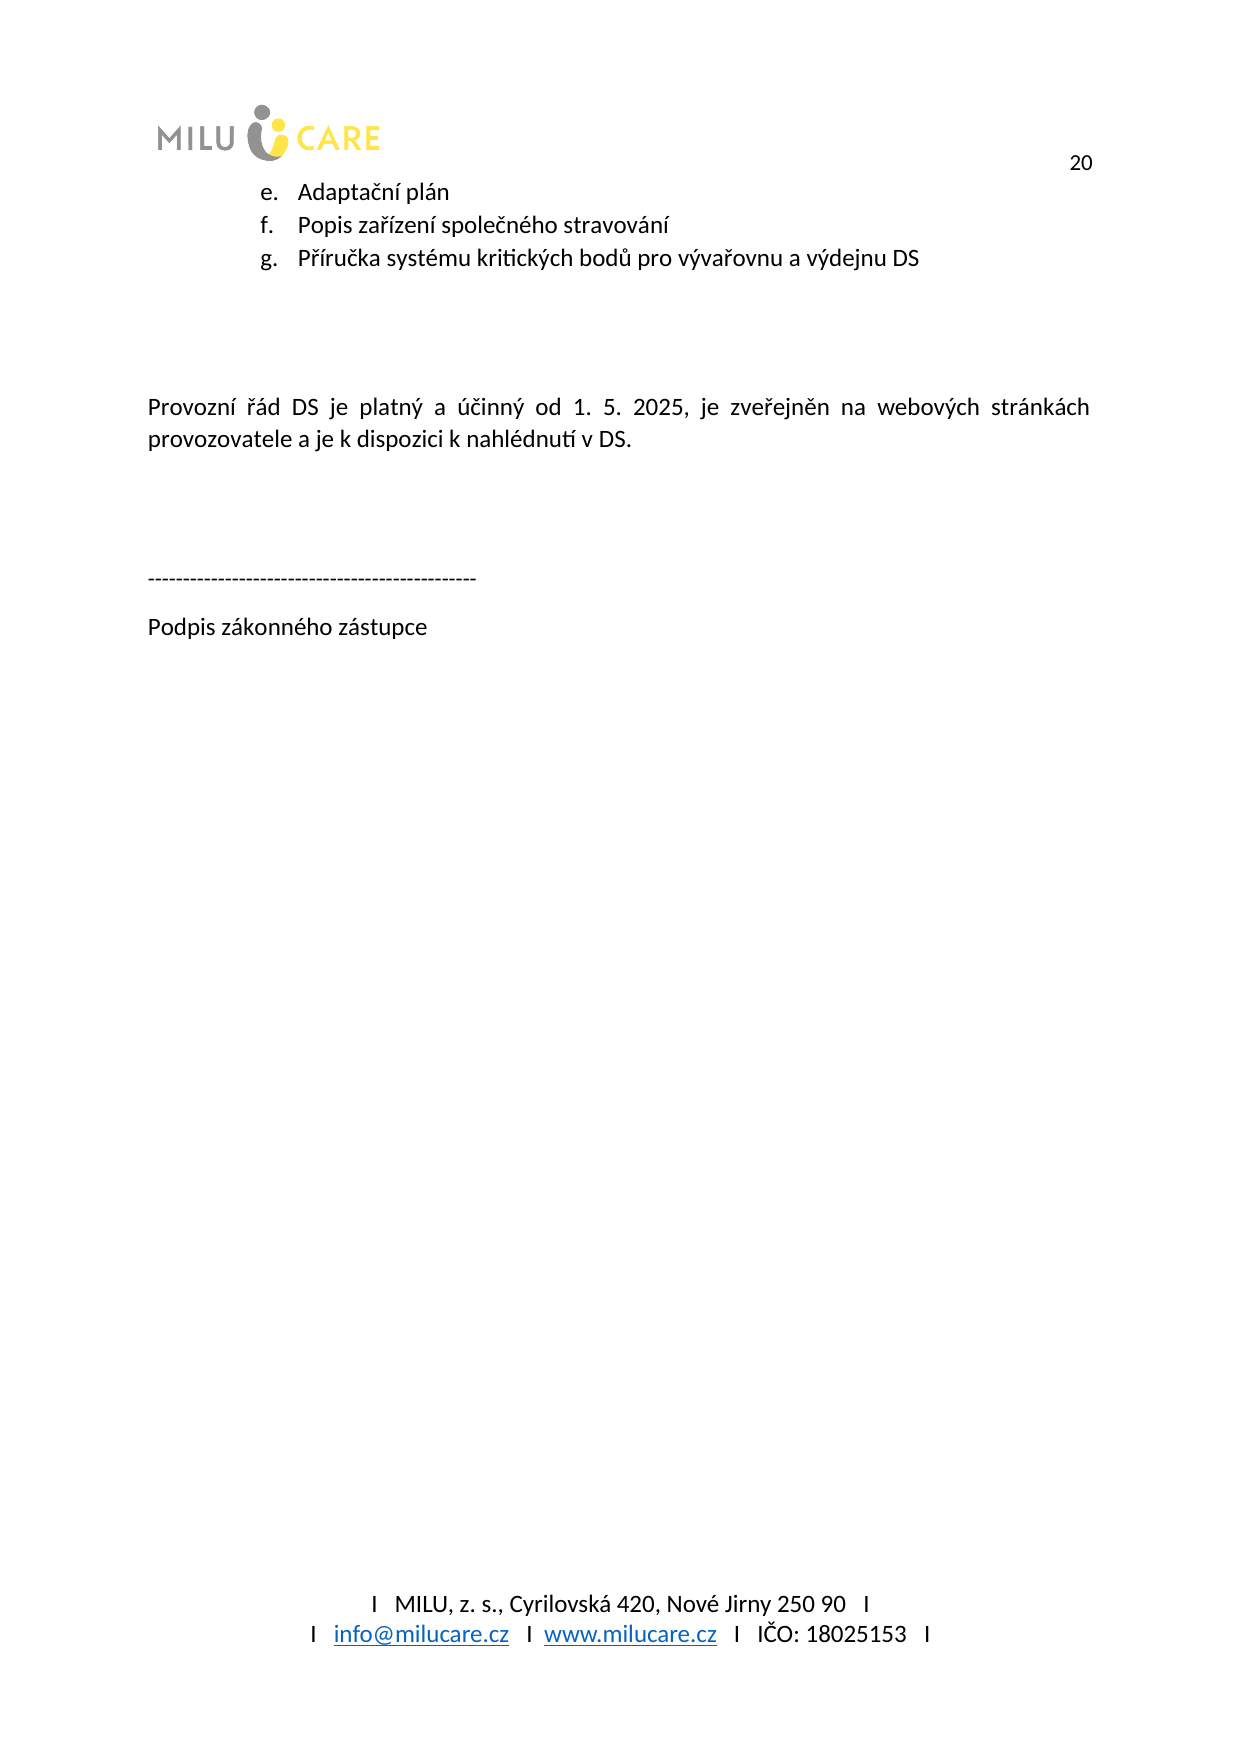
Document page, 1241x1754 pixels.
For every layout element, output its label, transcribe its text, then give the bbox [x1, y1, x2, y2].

list Příručka systému kritických bodů pro vývařovnu a výdejnu DS [260, 242, 1093, 273]
picture [147, 94, 389, 171]
text Podpis zákonného zástupce [148, 611, 1093, 641]
text Provozní řád DS je platný a účinný od 1. 5. 2025, je zveřejněn na webových stránkách provozovatele a je k dispozici k nahlédnutí v DS. [148, 391, 1093, 453]
list Popis zařízení společného stravování [260, 209, 1093, 240]
list Adaptační plán [260, 176, 1093, 207]
text ----------------------------------------------- [148, 564, 1093, 593]
